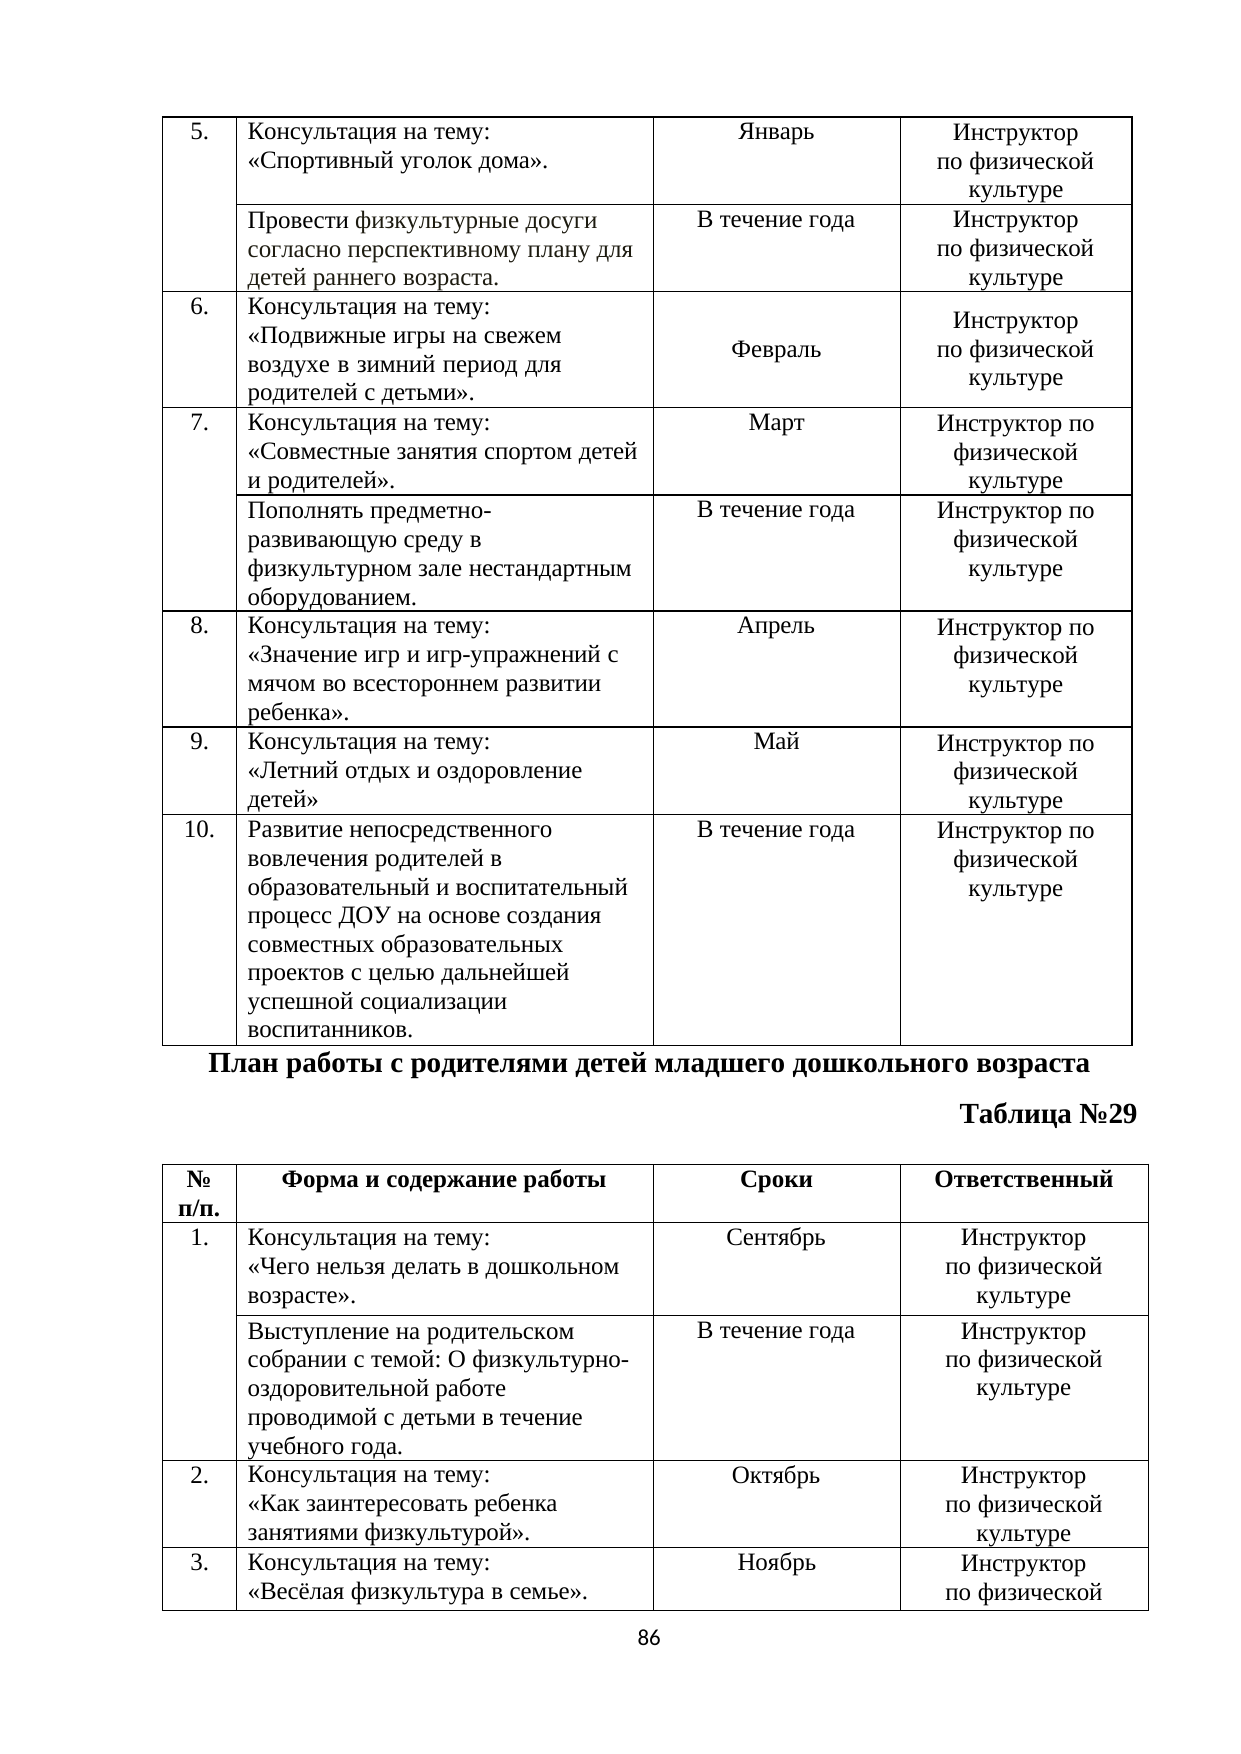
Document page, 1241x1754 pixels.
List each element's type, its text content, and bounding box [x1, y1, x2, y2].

table_cell 9. [163, 728, 236, 814]
table_cell Инструктор по физической культуре [901, 408, 1131, 494]
table_cell Инструктор по физической культуре [901, 728, 1131, 814]
table_cell Консультация на тему: «Значение игр и игр-упражнений с мячом во всестороннем развитии ребенка». [237, 612, 653, 726]
table_cell Консультация на тему: «Весёлая физкультура в семье». [237, 1548, 653, 1610]
text Таблица №29 [152, 1096, 1137, 1129]
table_cell Консультация на тему: «Летний отдых и оздоровление детей» [237, 728, 653, 814]
table_cell Инструктор по физической культуре [901, 496, 1131, 610]
text План работы с родителями детей младшего дошкольного возраста [208, 1046, 1161, 1079]
table_header 5. [163, 118, 236, 291]
table_cell Инструктор по физической [901, 1548, 1148, 1610]
table_cell 8. [163, 612, 236, 726]
table_cell Февраль [654, 292, 900, 407]
table_cell Сентябрь [654, 1223, 900, 1314]
table_cell Инструктор по физической культуре [901, 1316, 1148, 1459]
table_cell В течение года [654, 1316, 900, 1459]
table_cell Провести физкультурные досуги согласно перспективному плану для детей раннего возраста. [237, 205, 653, 291]
table_header Январь [654, 118, 900, 204]
table_cell 3. [163, 1548, 236, 1610]
table_cell Выступление на родительском собрании с темой: О физкультурно- оздоровительной работе проводимой с детьми в течение учебного года. [237, 1316, 653, 1459]
table_cell В течение года [654, 205, 900, 291]
table_cell Инструктор по физической культуре [901, 1223, 1148, 1314]
table_cell Инструктор по физической культуре [901, 815, 1131, 1045]
table_cell Май [654, 728, 900, 814]
table_cell Инструктор по физической культуре [901, 612, 1131, 726]
table_header Сроки [654, 1165, 900, 1222]
table_cell Инструктор по физической культуре [901, 205, 1131, 291]
table_cell Инструктор по физической культуре [901, 1461, 1148, 1547]
table_cell Консультация на тему: «Совместные занятия спортом детей и родителей». [237, 408, 653, 494]
table_header Консультация на тему: «Спортивный уголок дома». [237, 118, 653, 204]
table_cell Пополнять предметно- развивающую среду в физкультурном зале нестандартным оборудованием. [237, 496, 653, 610]
table_header Инструктор по физической культуре [901, 118, 1131, 204]
table_header Ответственный [901, 1165, 1148, 1222]
table_cell В течение года [654, 496, 900, 610]
table_cell 6. [163, 292, 236, 407]
table_cell 1. [163, 1223, 236, 1459]
table_cell Консультация на тему: «Чего нельзя делать в дошкольном возрасте». [237, 1223, 653, 1314]
table_cell 7. [163, 408, 236, 610]
table_header Форма и содержание работы [237, 1165, 653, 1222]
table_cell 2. [163, 1461, 236, 1547]
table_cell 10. [163, 815, 236, 1045]
table_cell В течение года [654, 815, 900, 1045]
table_cell Апрель [654, 612, 900, 726]
table_cell Март [654, 408, 900, 494]
table_cell Октябрь [654, 1461, 900, 1547]
table_cell Инструктор по физической культуре [901, 292, 1131, 407]
table_cell Консультация на тему: «Подвижные игры на свежем воздухе в зимний период для родителей с детьми». [237, 292, 653, 407]
table_cell Развитие непосредственного вовлечения родителей в образовательный и воспитательный процесс ДОУ на основе создания совместных образовательных проектов с целью дальнейшей успешной социализации воспитанников. [237, 815, 653, 1045]
table_cell Ноябрь [654, 1548, 900, 1610]
table_header № п/п. [163, 1165, 236, 1222]
table_cell Консультация на тему: «Как заинтересовать ребенка занятиями физкультурой». [237, 1461, 653, 1547]
